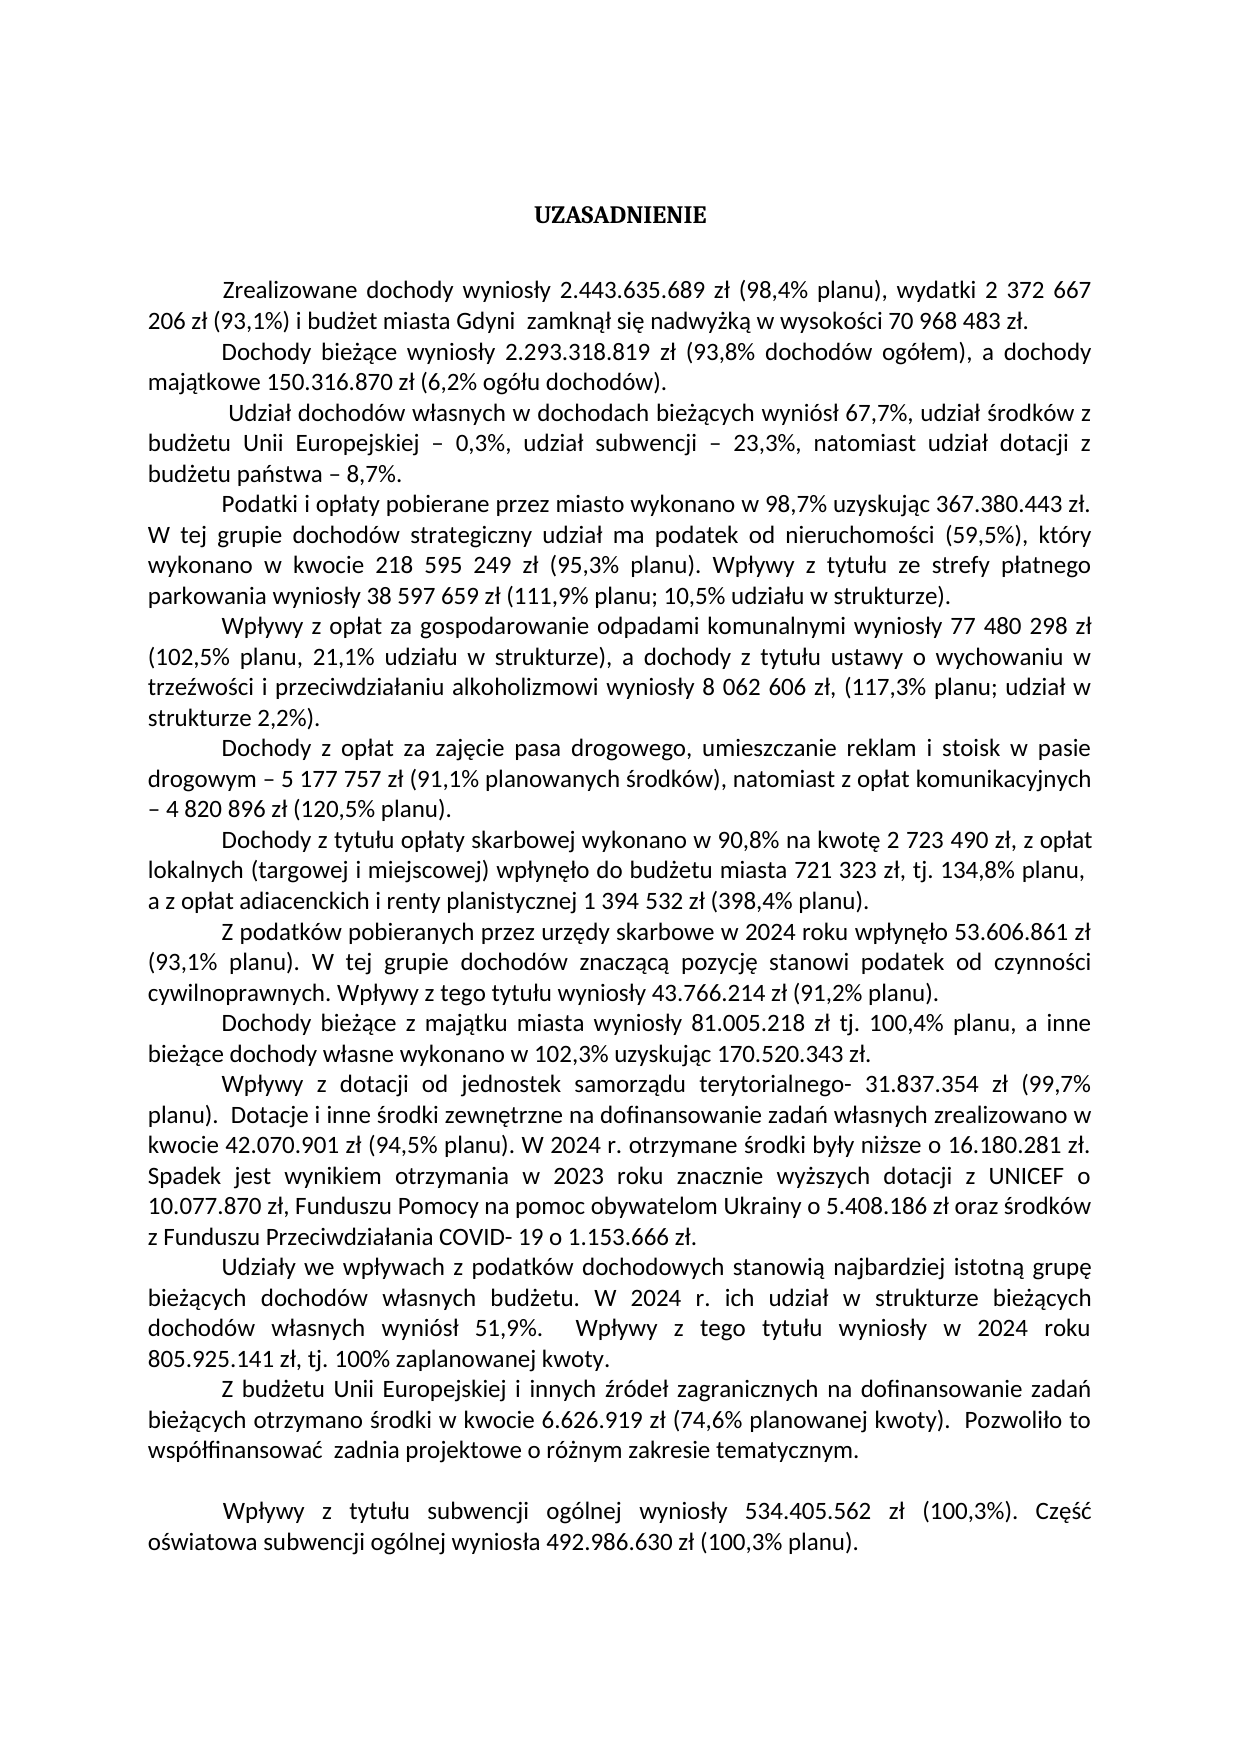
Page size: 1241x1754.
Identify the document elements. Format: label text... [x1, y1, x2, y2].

text Dochody z opłat za zajęcie pasa drogowego, umieszczanie reklam i stoisk w pasie drogowym – 5 177 757 zł (91,1% planowanych środków), natomiast z opłat komunikacyjnych – 4 820 896 zł (120,5% planu). [148, 732, 1093, 824]
text Zrealizowane dochody wyniosły 2.443.635.689 zł (98,4% planu), wydatki 2 372 667 206 zł (93,1%) i budżet miasta Gdyni zamknął się nadwyżką w wysokości 70 968 483 zł. [148, 275, 1093, 336]
text Wpływy z dotacji od jednostek samorządu terytorialnego- 31.837.354 zł (99,7% planu). Dotacje i inne środki zewnętrzne na dofinansowanie zadań własnych zrealizowano w kwocie 42.070.901 zł (94,5% planu). W 2024 r. otrzymane środki były niższe o 16.180.281 zł. Spadek jest wynikiem otrzymania w 2023 roku znacznie wyższych dotacji z UNICEF o 10.077.870 zł, Funduszu Pomocy na pomoc obywatelom Ukrainy o 5.408.186 zł oraz środków z Funduszu Przeciwdziałania COVID- 19 o 1.153.666 zł. [148, 1068, 1093, 1251]
text Z podatków pobieranych przez urzędy skarbowe w 2024 roku wpłynęło 53.606.861 zł (93,1% planu). W tej grupie dochodów znaczącą pozycję stanowi podatek od czynności cywilnoprawnych. Wpływy z tego tytułu wyniosły 43.766.214 zł (91,2% planu). [148, 916, 1093, 1007]
text Dochody bieżące wyniosły 2.293.318.819 zł (93,8% dochodów ogółem), a dochody majątkowe 150.316.870 zł (6,2% ogółu dochodów). [148, 336, 1093, 397]
text Wpływy z opłat za gospodarowanie odpadami komunalnymi wyniosły 77 480 298 zł (102,5% planu, 21,1% udziału w strukturze), a dochody z tytułu ustawy o wychowaniu w trzeźwości i przeciwdziałaniu alkoholizmowi wyniosły 8 062 606 zł, (117,3% planu; udział w strukturze 2,2%). [148, 610, 1093, 732]
text Wpływy z tytułu subwencji ogólnej wyniosły 534.405.562 zł (100,3%). Część oświatowa subwencji ogólnej wyniosła 492.986.630 zł (100,3% planu). [148, 1496, 1093, 1557]
text Z budżetu Unii Europejskiej i innych źródeł zagranicznych na dofinansowanie zadań bieżących otrzymano środki w kwocie 6.626.919 zł (74,6% planowanej kwoty). Pozwoliło to współfinansować zadnia projektowe o różnym zakresie tematycznym. [148, 1373, 1093, 1465]
text UZASADNIENIE [148, 201, 1093, 230]
text Dochody bieżące z majątku miasta wyniosły 81.005.218 zł tj. 100,4% planu, a inne bieżące dochody własne wykonano w 102,3% uzyskując 170.520.343 zł. [148, 1007, 1093, 1068]
text Dochody z tytułu opłaty skarbowej wykonano w 90,8% na kwotę 2 723 490 zł, z opłat lokalnych (targowej i miejscowej) wpłynęło do budżetu miasta 721 323 zł, tj. 134,8% planu, a z opłat adiacenckich i renty planistycznej 1 394 532 zł (398,4% planu). [148, 824, 1093, 916]
text Udziały we wpływach z podatków dochodowych stanowią najbardziej istotną grupę bieżących dochodów własnych budżetu. W 2024 r. ich udział w strukturze bieżących dochodów własnych wyniósł 51,9%. Wpływy z tego tytułu wyniosły w 2024 roku 805.925.141 zł, tj. 100% zaplanowanej kwoty. [148, 1251, 1093, 1373]
text Podatki i opłaty pobierane przez miasto wykonano w 98,7% uzyskując 367.380.443 zł. W tej grupie dochodów strategiczny udział ma podatek od nieruchomości (59,5%), który wykonano w kwocie 218 595 249 zł (95,3% planu). Wpływy z tytułu ze strefy płatnego parkowania wyniosły 38 597 659 zł (111,9% planu; 10,5% udziału w strukturze). [148, 488, 1093, 610]
text Udział dochodów własnych w dochodach bieżących wyniósł 67,7%, udział środków z budżetu Unii Europejskiej – 0,3%, udział subwencji – 23,3%, natomiast udział dotacji z budżetu państwa – 8,7%. [148, 397, 1093, 488]
